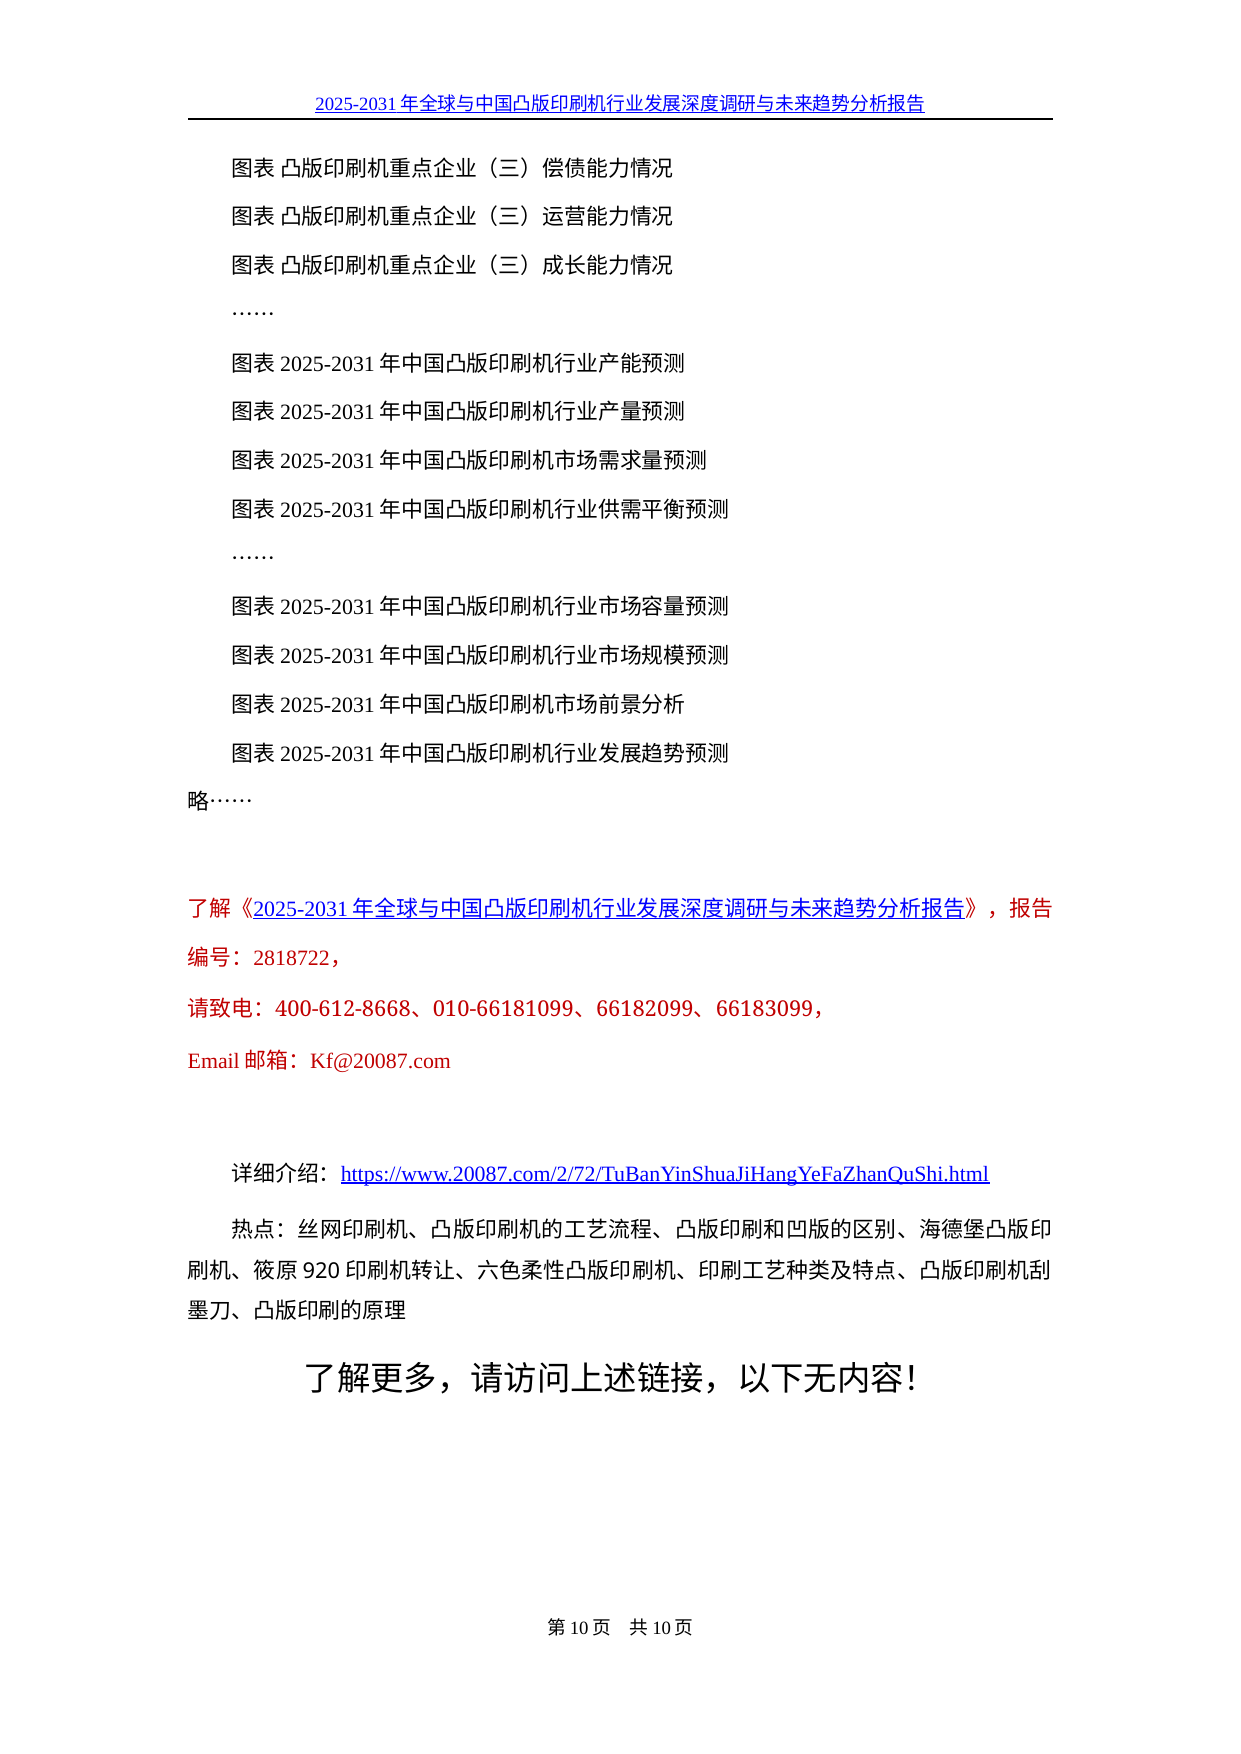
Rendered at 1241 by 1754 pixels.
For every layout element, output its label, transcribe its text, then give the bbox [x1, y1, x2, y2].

text 请致电：400-612-8668、010-66181099、66182099、66183099， [187, 991, 1053, 1023]
title 了解更多，请访问上述链接，以下无内容！ [187, 1343, 1053, 1408]
text 详细介绍：https://www.20087.com/2/72/TuBanYinShuaJiHangYeFaZhanQuShi.html [187, 1155, 1053, 1188]
text Email邮箱：Kf@20087.com [187, 1042, 1053, 1075]
text 热点：丝网印刷机、凸版印刷机的工艺流程、凸版印刷和凹版的区别、海德堡凸版印刷机、筱原920印刷机转让、六色柔性凸版印刷机、印刷工艺种类及特点、凸版印刷机刮墨刀、凸版印刷的原理 [187, 1212, 1053, 1326]
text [187, 150, 1053, 816]
text 了解《2025-2031年全球与中国凸版印刷机行业发展深度调研与未来趋势分析报告》，报告编号：2818722， [187, 890, 1053, 972]
